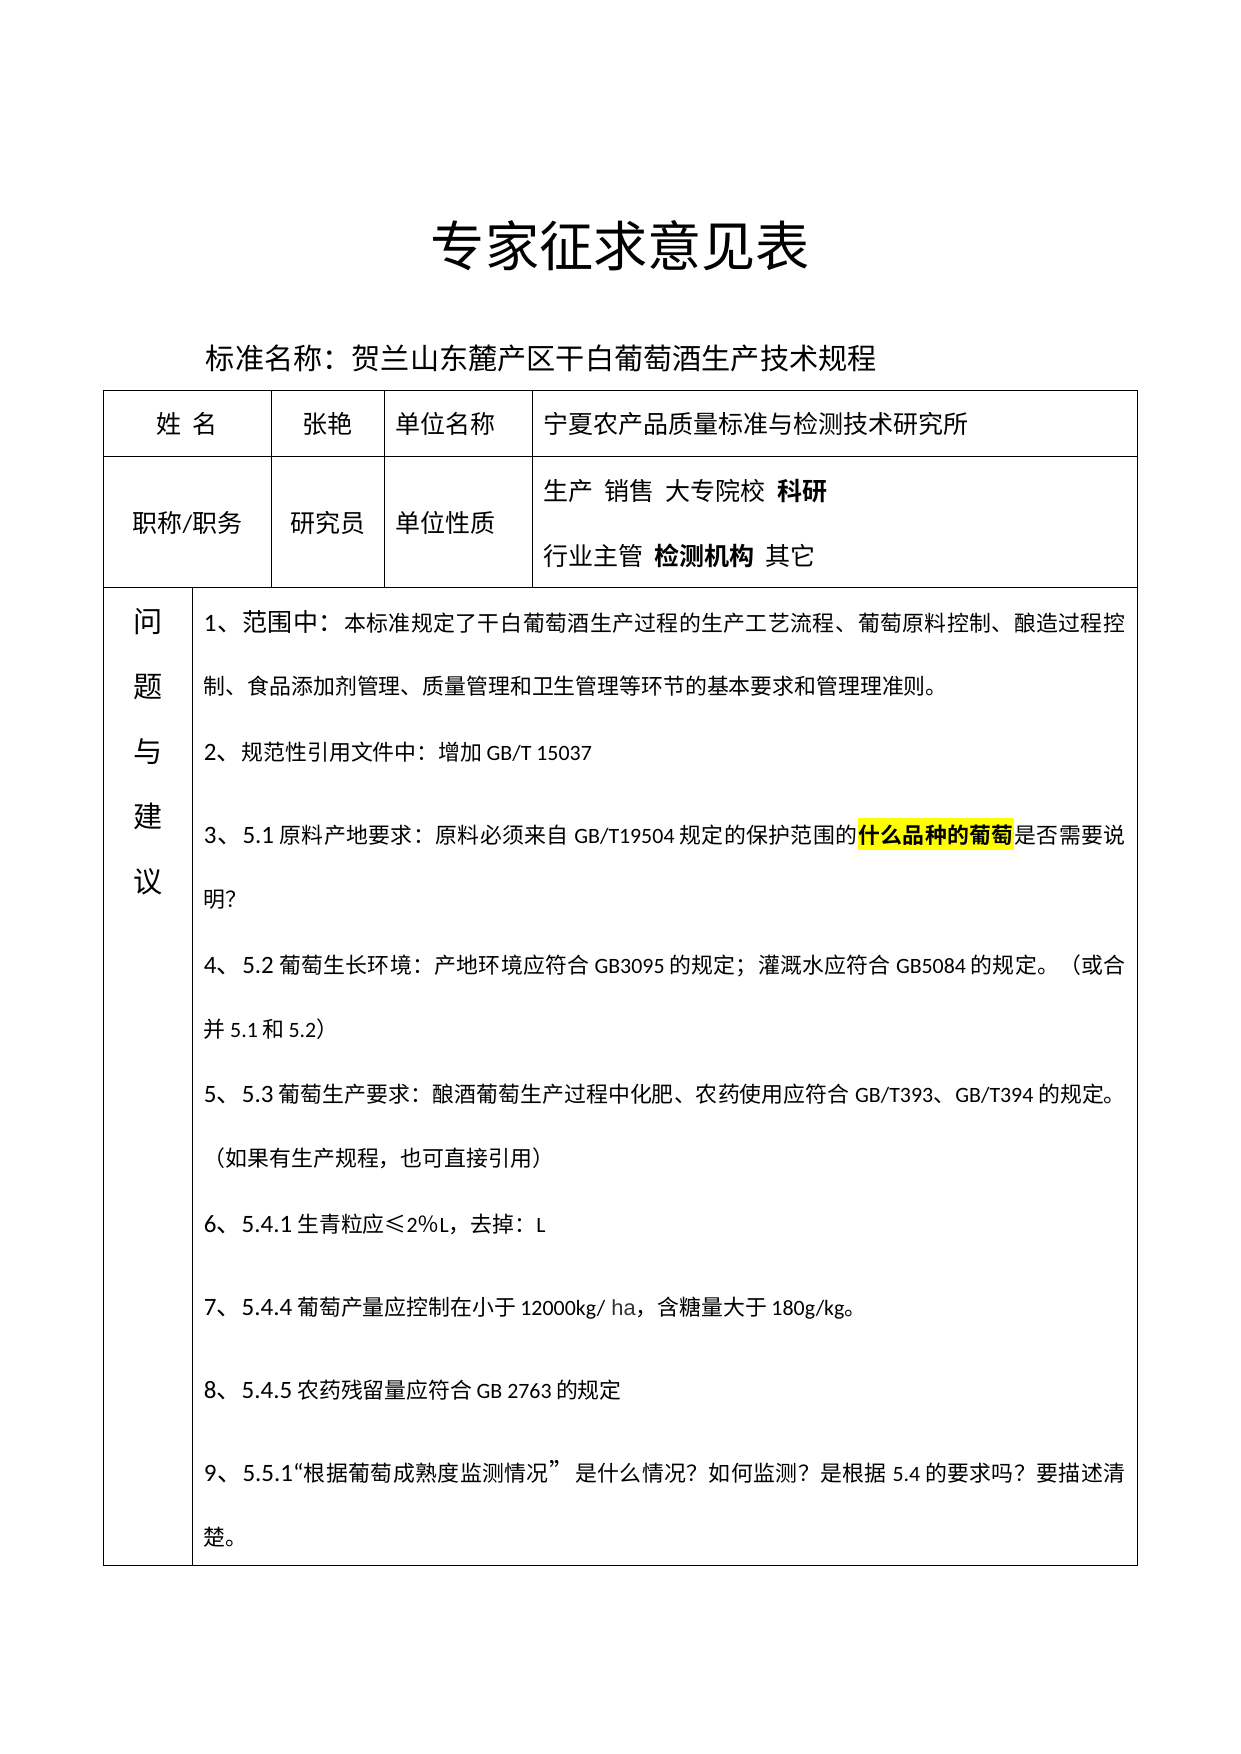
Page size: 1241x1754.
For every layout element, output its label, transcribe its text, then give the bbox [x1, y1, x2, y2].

table_header 宁夏农产品质量标准与检测技术研究所 [533, 391, 1137, 456]
table_cell 单位性质 [385, 457, 532, 587]
text 专家征求意见表 [118, 194, 1122, 292]
table_header 单位名称 [385, 391, 532, 456]
table_cell 生产 销售 大专院校 科研 行业主管 检测机构 其它 [533, 457, 1137, 587]
table_cell 问 题 与 建 议 [104, 588, 192, 1565]
table_header 姓 名 [104, 391, 271, 456]
table_cell 职称/职务 [104, 457, 271, 587]
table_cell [193, 588, 1137, 1565]
text 标准名称：贺兰山东麓产区干白葡萄酒生产技术规程 [118, 324, 1122, 389]
table_cell 研究员 [272, 457, 384, 587]
table_header 张艳 [272, 391, 384, 456]
